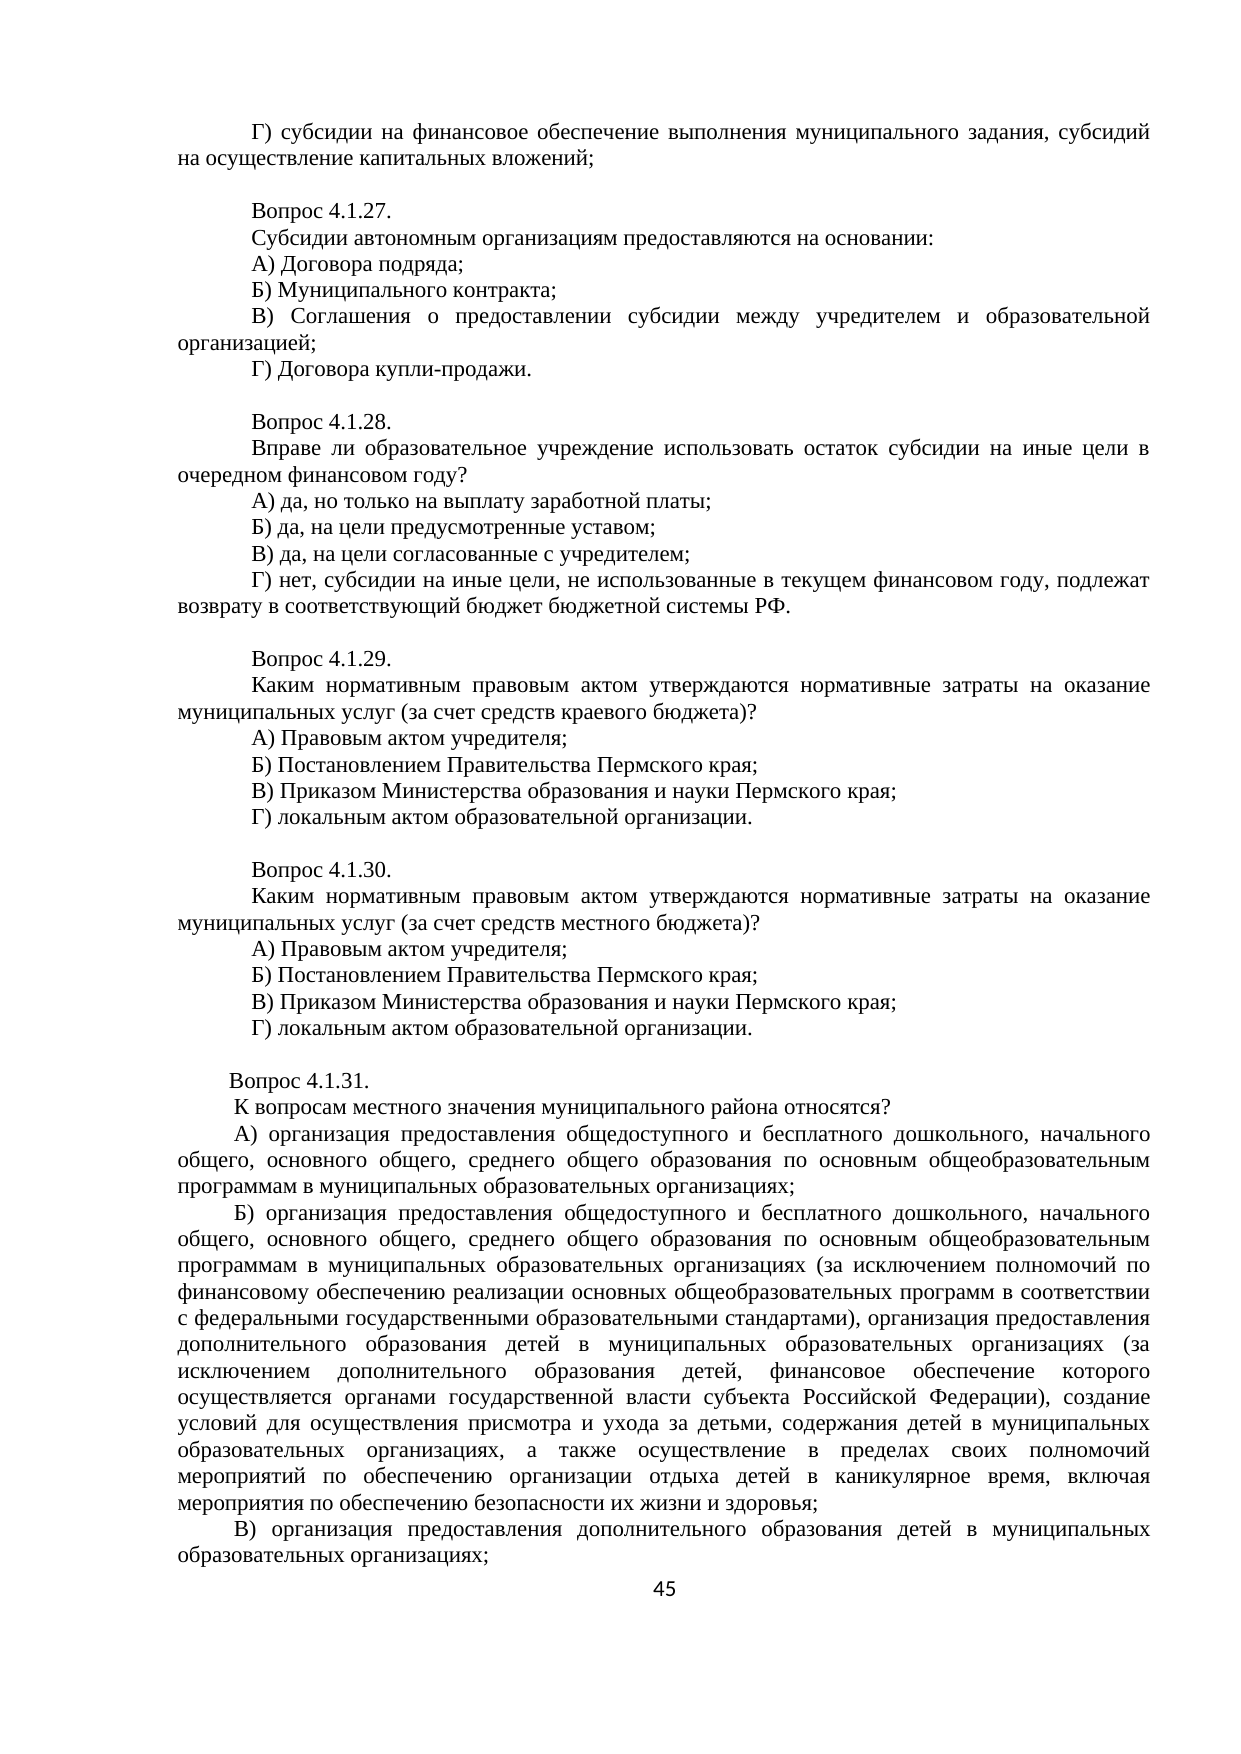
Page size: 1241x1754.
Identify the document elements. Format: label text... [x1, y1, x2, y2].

text Вопрос 4.1.30. [177, 856, 1152, 882]
text Г) субсидии на финансовое обеспечение выполнения муниципального задания, субсидий на осуществление капитальных вложений; [177, 118, 1152, 171]
text Вопрос 4.1.27. [177, 197, 1152, 223]
text Субсидии автономным организациям предоставляются на основании: [177, 223, 1152, 250]
text Б) организация предоставления общедоступного и бесплатного дошкольного, начального общего, основного общего, среднего общего образования по основным общеобразовательным программам в муниципальных образовательных организациях (за исключением полномочий по финансовому обеспечению реализации основных общеобразовательных программ в соответствии с федеральными государственными образовательными стандартами), организация предоставления дополнительного образования детей в муниципальных образовательных организациях (за исключением дополнительного образования детей, финансовое обеспечение которого осуществляется органами государственной власти субъекта Российской Федерации), создание условий для осуществления присмотра и ухода за детьми, содержания детей в муниципальных образовательных организациях, а также осуществление в пределах своих полномочий мероприятий по обеспечению организации отдыха детей в каникулярное время, включая мероприятия по обеспечению безопасности их жизни и здоровья; [177, 1199, 1152, 1515]
text А) Правовым актом учредителя; [177, 724, 1152, 751]
text Б) Постановлением Правительства Пермского края; [177, 961, 1152, 988]
text Вправе ли образовательное учреждение использовать остаток субсидии на иные цели в очередном финансовом году? [177, 434, 1152, 487]
text Г) локальным актом образовательной организации. [177, 1014, 1152, 1041]
text К вопросам местного значения муниципального района относятся? [177, 1093, 1152, 1119]
text Вопрос 4.1.29. [177, 645, 1152, 672]
text Б) да, на цели предусмотренные уставом; [177, 513, 1152, 540]
text В) Приказом Министерства образования и науки Пермского края; [177, 777, 1152, 803]
text В) организация предоставления дополнительного образования детей в муниципальных образовательных организациях; [177, 1515, 1152, 1568]
text Вопрос 4.1.28. [177, 408, 1152, 434]
text Г) нет, субсидии на иные цели, не использованные в текущем финансовом году, подлежат возврату в соответствующий бюджет бюджетной системы РФ. [177, 566, 1152, 619]
text А) Правовым актом учредителя; [177, 935, 1152, 961]
text Каким нормативным правовым актом утверждаются нормативные затраты на оказание муниципальных услуг (за счет средств краевого бюджета)? [177, 672, 1152, 724]
text В) да, на цели согласованные с учредителем; [177, 540, 1152, 566]
text Г) локальным актом образовательной организации. [177, 803, 1152, 830]
text Вопрос 4.1.31. [177, 1067, 1152, 1093]
text Б) Муниципального контракта; [177, 276, 1152, 303]
text В) Соглашения о предоставлении субсидии между учредителем и образовательной организацией; [177, 303, 1152, 355]
text А) да, но только на выплату заработной платы; [177, 487, 1152, 513]
text Каким нормативным правовым актом утверждаются нормативные затраты на оказание муниципальных услуг (за счет средств местного бюджета)? [177, 882, 1152, 935]
text В) Приказом Министерства образования и науки Пермского края; [177, 988, 1152, 1014]
text А) Договора подряда; [177, 250, 1152, 276]
text Г) Договора купли-продажи. [177, 355, 1152, 382]
text Б) Постановлением Правительства Пермского края; [177, 751, 1152, 777]
text А) организация предоставления общедоступного и бесплатного дошкольного, начального общего, основного общего, среднего общего образования по основным общеобразовательным программам в муниципальных образовательных организациях; [177, 1119, 1152, 1199]
